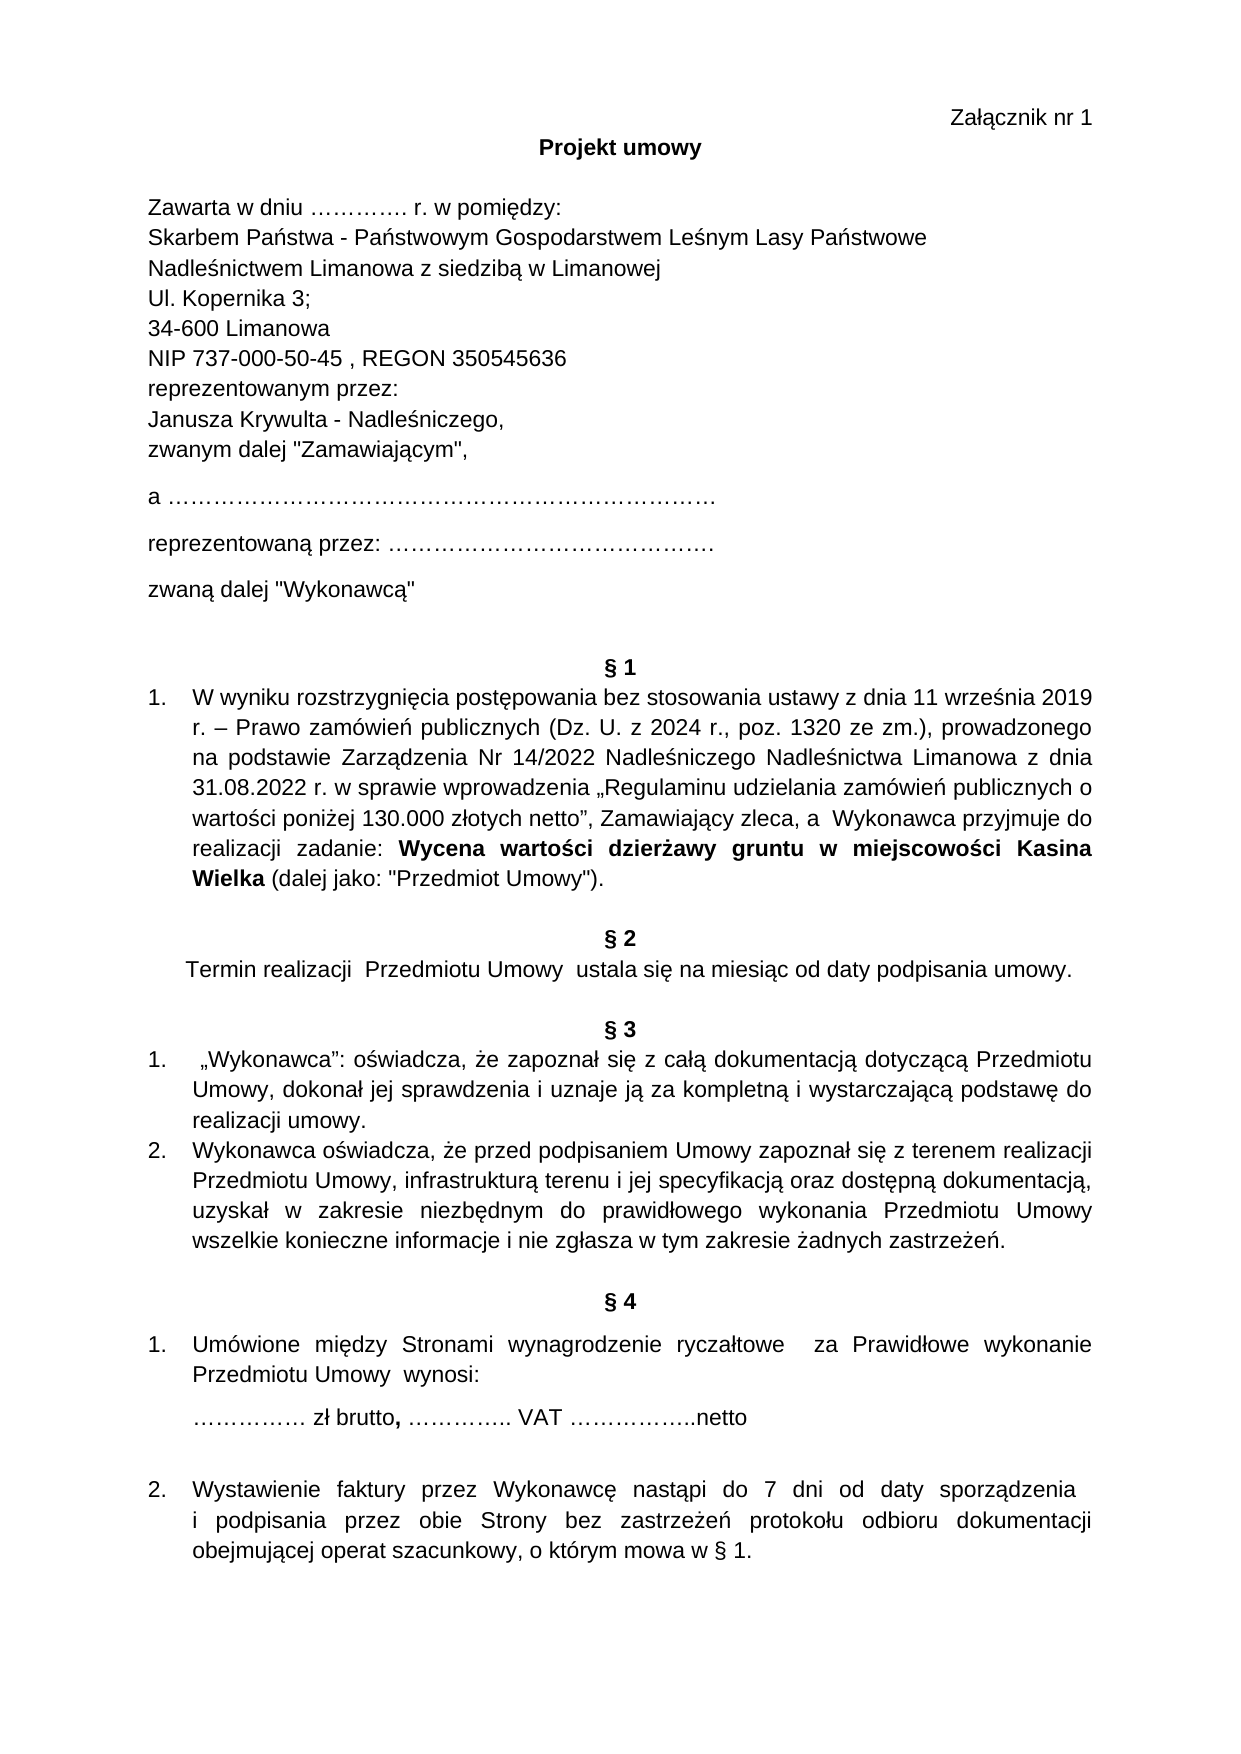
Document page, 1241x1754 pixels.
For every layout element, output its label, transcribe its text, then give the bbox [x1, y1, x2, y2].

text reprezentowaną przez: ……………………………………. [148, 529, 1093, 556]
text Termin realizacji Przedmiotu Umowy ustala się na miesiąc od daty podpisania umowy. [148, 956, 1093, 982]
text Nadleśnictwem Limanowa z siedzibą w Limanowej [148, 254, 1093, 281]
text Janusza Krywulta - Nadleśniczego, [148, 406, 1093, 432]
text Projekt umowy [148, 134, 1093, 160]
list Wykonawca oświadcza, że przed podpisaniem Umowy zapoznał się z terenem realizacji Przedmiotu Umowy, infrastrukturą terenu i jej specyfikacją oraz dostępną dokumentacją, uzyskał w zakresie niezbędnym do prawidłowego wykonania Przedmiotu Umowy wszelkie konieczne informacje i nie zgłasza w tym zakresie żadnych zastrzeżeń. [148, 1137, 1093, 1254]
text a ……………………………………………………………… [148, 483, 1093, 509]
text zwanym dalej "Zamawiającym", [148, 436, 1093, 462]
text § 4 [148, 1288, 1093, 1314]
list Wystawienie faktury przez Wykonawcę nastąpi do 7 dni od daty sporządzenia i podpisania przez obie Strony bez zastrzeżeń protokołu odbioru dokumentacji obejmującej operat szacunkowy, o którym mowa w § 1. [148, 1476, 1093, 1563]
text Skarbem Państwa - Państwowym Gospodarstwem Leśnym Lasy Państwowe [148, 224, 1093, 251]
text NIP 737-000-50-45 , REGON 350545636 [148, 345, 1093, 371]
text …………… zł brutto, ………….. VAT ……………..netto [192, 1403, 1093, 1430]
text § 1 [148, 653, 1093, 680]
text reprezentowanym przez: [148, 375, 1093, 402]
text 34-600 Limanowa [148, 315, 1093, 341]
text Załącznik nr 1 [148, 103, 1093, 130]
text Ul. Kopernika 3; [148, 285, 1093, 311]
text § 2 [148, 925, 1093, 952]
text Zawarta w dniu …………. r. w pomiędzy: [148, 194, 1093, 220]
list „Wykonawca”: oświadcza, że zapoznał się z całą dokumentacją dotyczącą Przedmiotu Umowy, dokonał jej sprawdzenia i uznaje ją za kompletną i wystarczającą podstawę do realizacji umowy. [148, 1046, 1093, 1133]
text § 3 [148, 1016, 1093, 1042]
text zwaną dalej "Wykonawcą" [148, 576, 1093, 603]
list Umówione między Stronami wynagrodzenie ryczałtowe za Prawidłowe wykonanie Przedmiotu Umowy wynosi: [148, 1331, 1093, 1387]
text 1. W wyniku rozstrzygnięcia postępowania bez stosowania ustawy z dnia 11 września 2019 r. – Prawo zamówień publicznych (Dz. U. z 2024 r., poz. 1320 ze zm.), prowadzonego na podstawie Zarządzenia Nr 14/2022 Nadleśniczego Nadleśnictwa Limanowa z dnia 31.08.2022 r. w sprawie wprowadzenia „Regulaminu udzielania zamówień publicznych o wartości poniżej 130.000 złotych netto”, Zamawiający zleca, a Wykonawca przyjmuje do realizacji zadanie: Wycena wartości dzierżawy gruntu w miejscowości Kasina Wielka (dalej jako: "Przedmiot Umowy"). [148, 684, 1093, 891]
